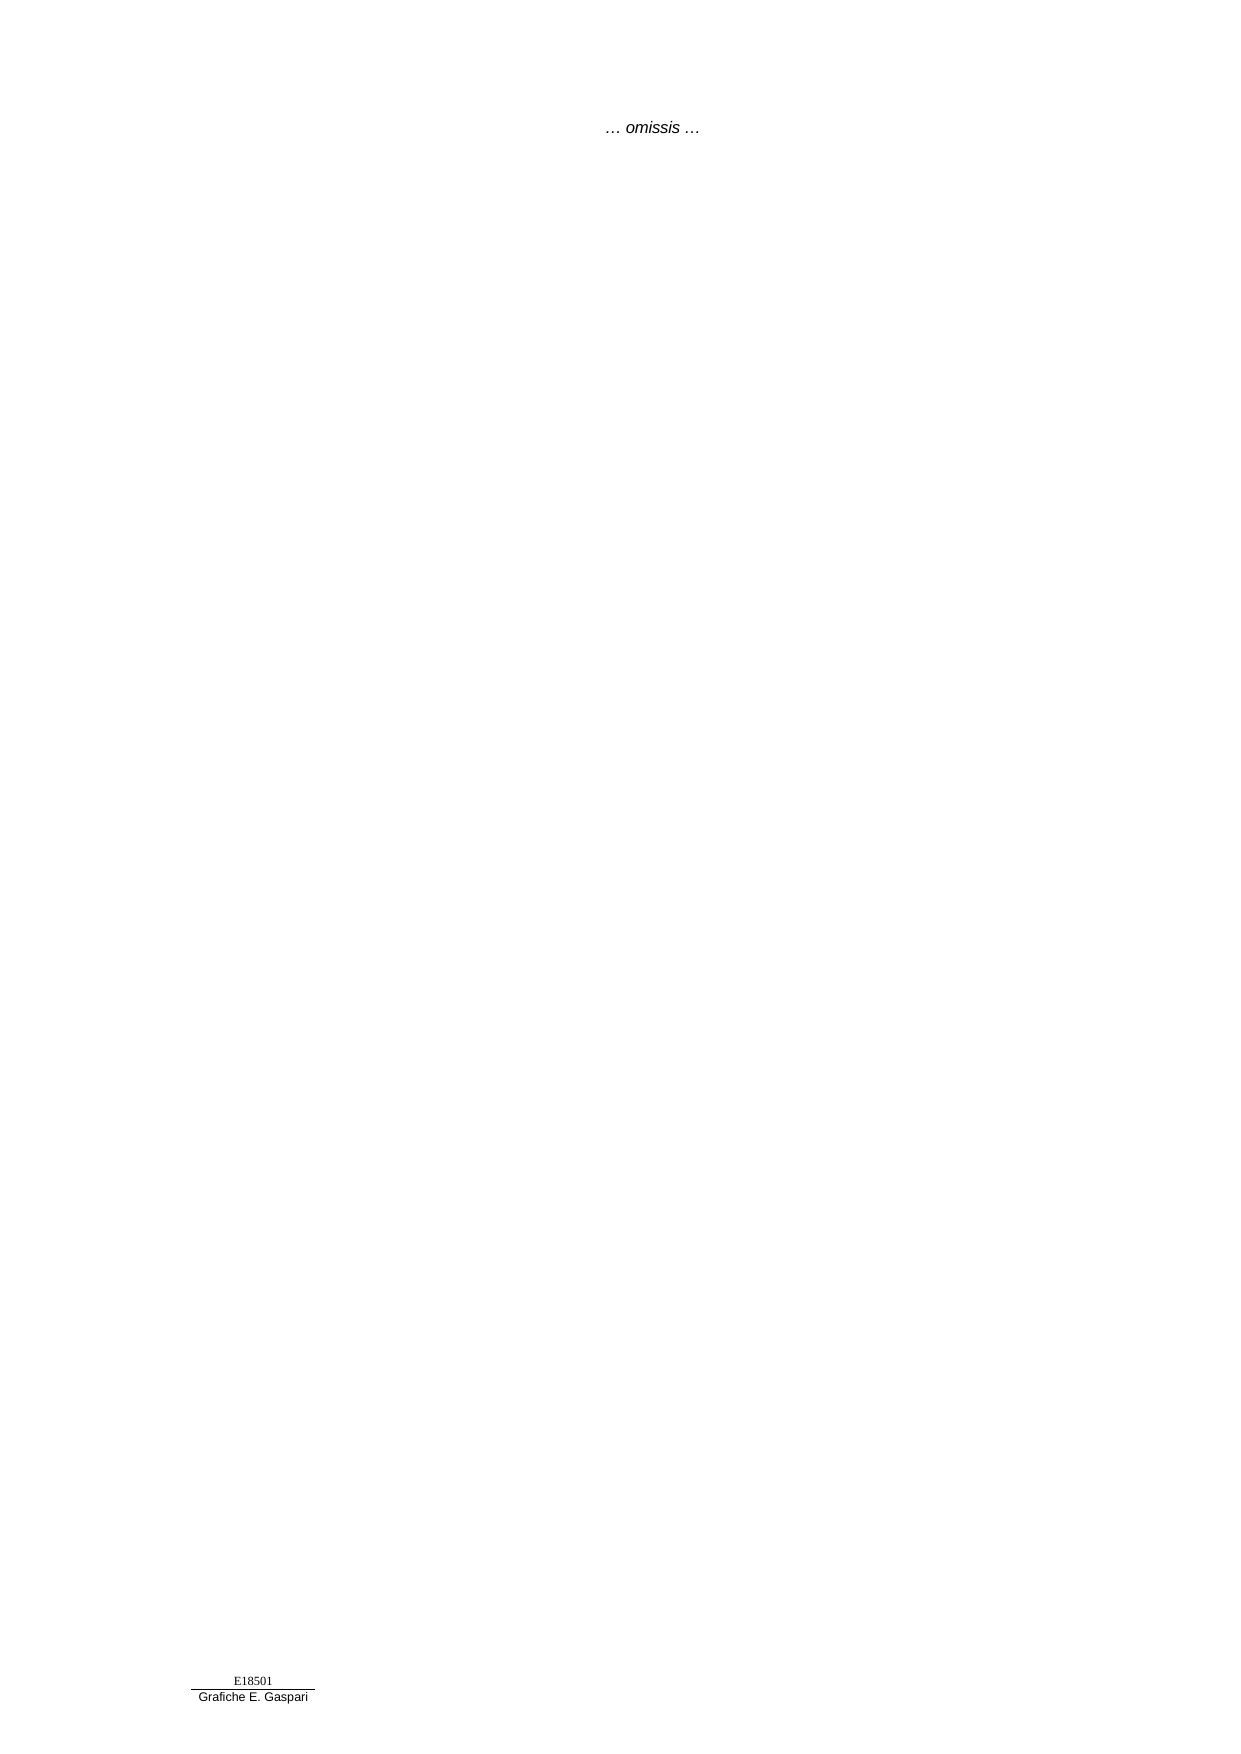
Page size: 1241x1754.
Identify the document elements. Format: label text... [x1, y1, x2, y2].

text … omissis … [185, 118, 1122, 137]
